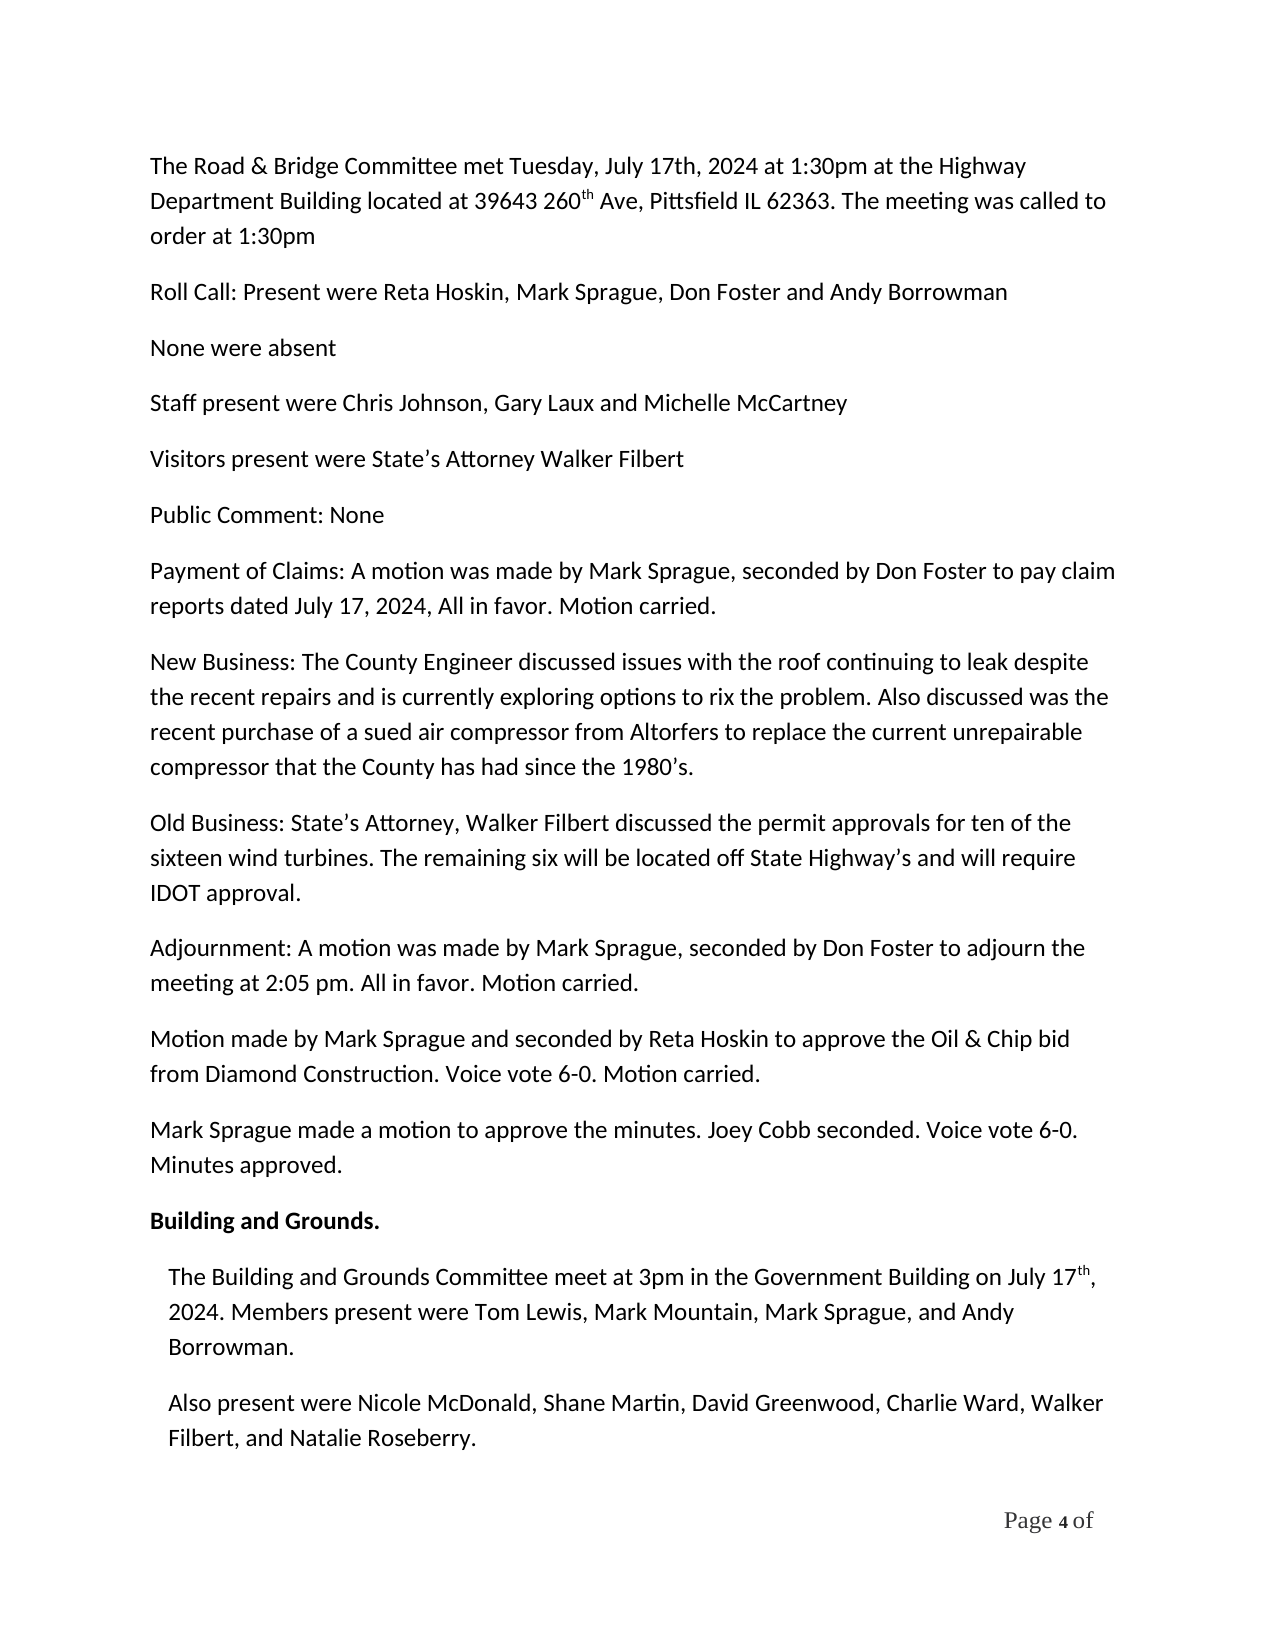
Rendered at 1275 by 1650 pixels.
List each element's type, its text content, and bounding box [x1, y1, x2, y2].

list Payment of Claims: A motion was made by Mark Sprague, seconded by Don Foster to pay claim reports dated July 17, 2024, All in favor. Motion carried. [150, 555, 1125, 621]
list Adjournment: A motion was made by Mark Sprague, seconded by Don Foster to adjourn the meeting at 2:05 pm. All in favor. Motion carried. [150, 932, 1125, 998]
text Motion made by Mark Sprague and seconded by Reta Hoskin to approve the Oil & Chip bid from Diamond Construction. Voice vote 6-0. Motion carried. [150, 1023, 1125, 1089]
list Building and Grounds. [150, 1205, 1125, 1236]
text The Building and Grounds Committee meet at 3pm in the Government Building on July 17th, 2024. Members present were Tom Lewis, Mark Mountain, Mark Sprague, and Andy Borrowman. [168, 1261, 1125, 1361]
text Mark Sprague made a motion to approve the minutes. Joey Cobb seconded. Voice vote 6-0. Minutes approved. [150, 1114, 1125, 1180]
list New Business: The County Engineer discussed issues with the roof continuing to leak despite the recent repairs and is currently exploring options to rix the problem. Also discussed was the recent purchase of a sued air compressor from Altorfers to replace the current unrepairable compressor that the County has had since the 1980’s. [150, 646, 1125, 781]
list Old Business: State’s Attorney, Walker Filbert discussed the permit approvals for ten of the sixteen wind turbines. The remaining six will be located off State Highway’s and will require IDOT approval. [150, 807, 1125, 907]
list The Road & Bridge Committee met Tuesday, July 17th, 2024 at 1:30pm at the Highway Department Building located at 39643 260th Ave, Pittsfield IL 62363. The meeting was called to order at 1:30pm [150, 150, 1125, 251]
list Staff present were Chris Johnson, Gary Laux and Michelle McCartney [150, 387, 1125, 418]
list Visitors present were State’s Attorney Walker Filbert [150, 443, 1125, 474]
list Roll Call: Present were Reta Hoskin, Mark Sprague, Don Foster and Andy Borrowman [150, 276, 1125, 306]
list Public Comment: None [150, 499, 1125, 530]
list None were absent [150, 332, 1125, 362]
text Also present were Nicole McDonald, Shane Martin, David Greenwood, Charlie Ward, Walker Filbert, and Natalie Roseberry. [168, 1387, 1125, 1452]
